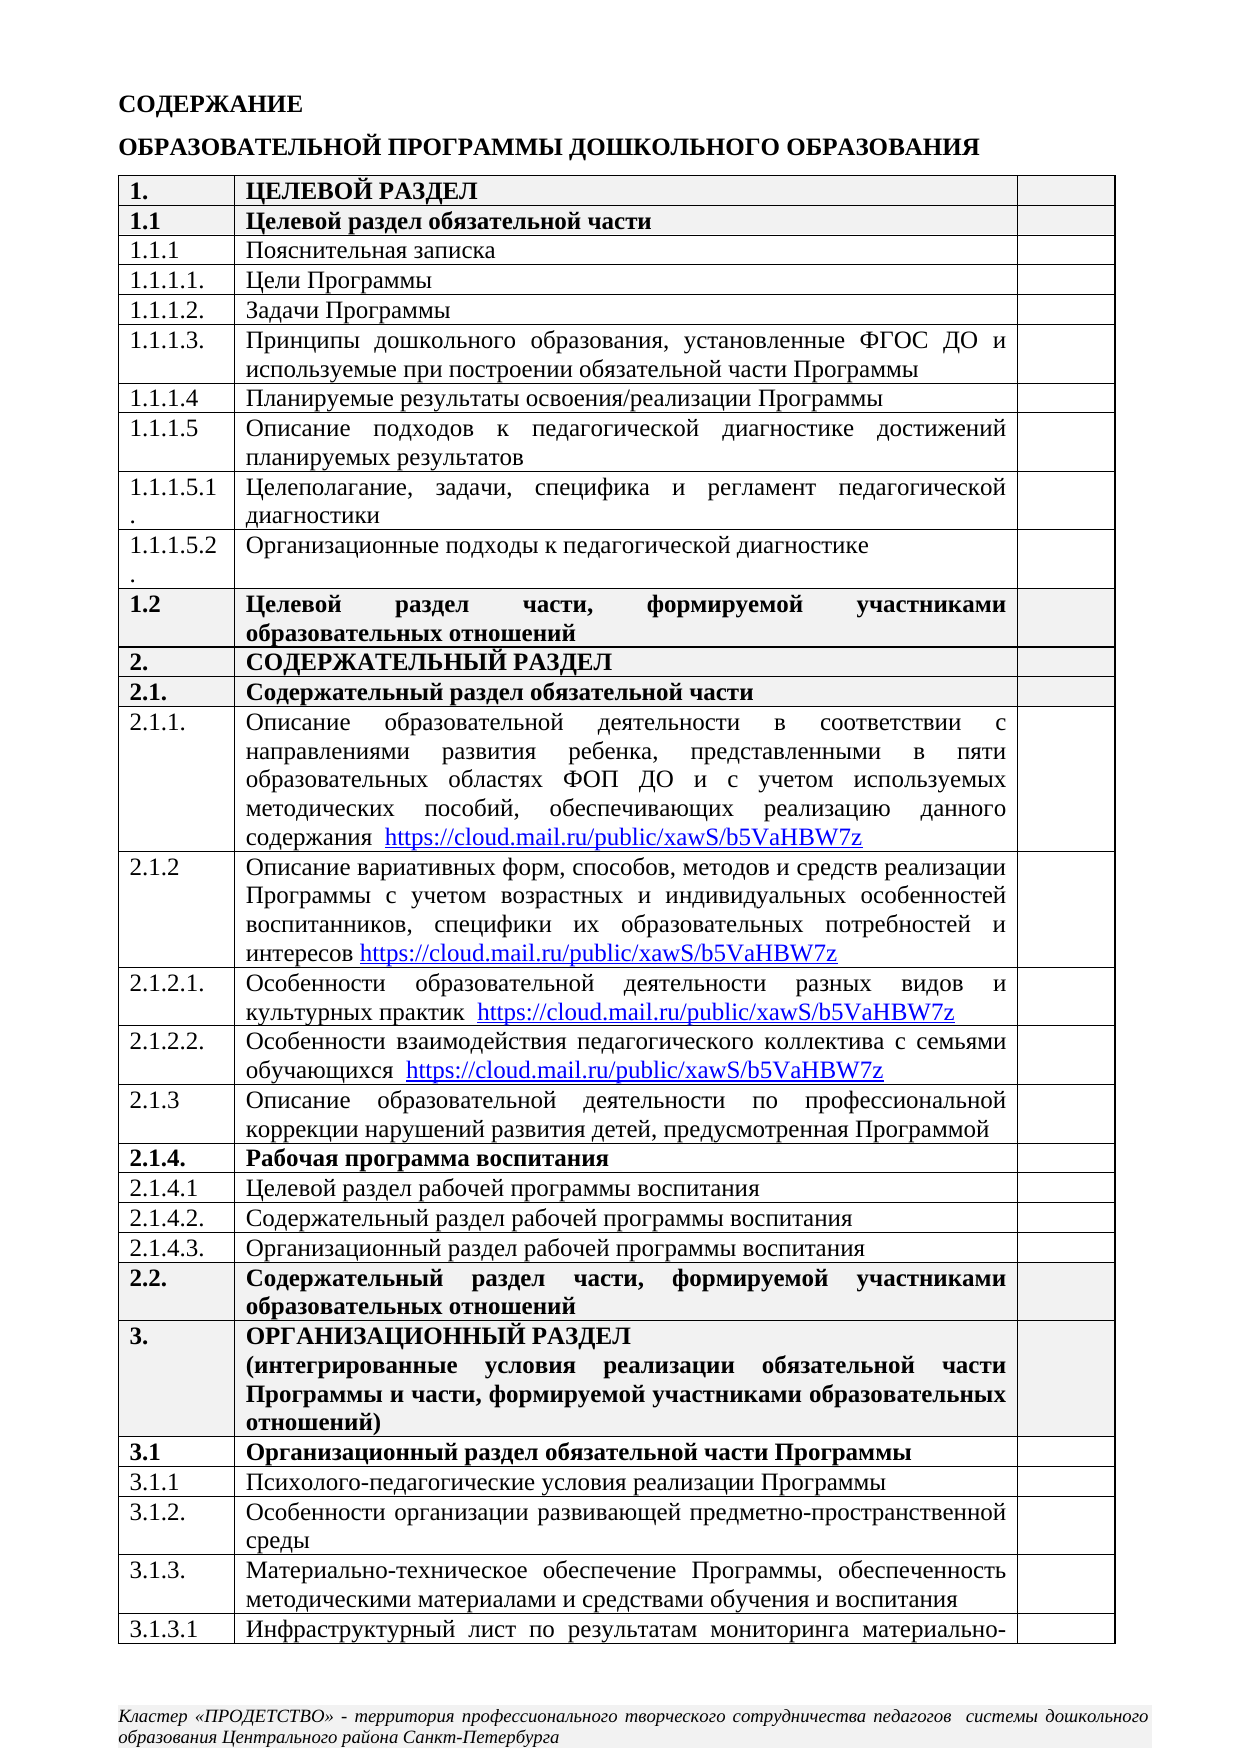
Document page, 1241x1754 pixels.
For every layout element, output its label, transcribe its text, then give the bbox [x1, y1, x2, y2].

table_cell 1.1.1.5 [119, 413, 234, 471]
table_cell Целевой раздел обязательной части [235, 206, 1017, 234]
text ОБРАЗОВАТЕЛЬНОЙ ПРОГРАММЫ ДОШКОЛЬНОГО ОБРАЗОВАНИЯ [118, 132, 1152, 161]
table_cell 2.1. [119, 677, 234, 706]
table_cell [1018, 1263, 1114, 1320]
table_cell 2.1.2.1. [119, 968, 234, 1025]
table_cell [1018, 265, 1114, 294]
table_cell [1018, 236, 1114, 264]
table_cell СОДЕРЖАТЕЛЬНЫЙ РАЗДЕЛ [235, 648, 1017, 676]
table_cell Рабочая программа воспитания [235, 1144, 1017, 1172]
table_cell 1.1.1.1. [119, 265, 234, 294]
table_cell Содержательный раздел рабочей программы воспитания [235, 1203, 1017, 1232]
table_cell Материально-техническое обеспечение Программы, обеспеченность методическими материалами и средствами обучения и воспитания [235, 1555, 1017, 1613]
table_cell [1018, 472, 1114, 529]
table_cell Особенности образовательной деятельности разных видов и культурных практик https://cloud.mail.ru/public/xawS/b5VaHBW7z [235, 968, 1017, 1025]
table_cell Организационные подходы к педагогической диагностике [235, 530, 1017, 588]
table_cell Содержательный раздел части, формируемой участниками образовательных отношений [235, 1263, 1017, 1320]
table_cell [1018, 1437, 1114, 1466]
table_cell ОРГАНИЗАЦИОННЫЙ РАЗДЕЛ (интегрированные условия реализации обязательной части Программы и части, формируемой участниками образовательных отношений) [235, 1321, 1017, 1436]
table_cell 2.1.4.1 [119, 1173, 234, 1202]
table_cell 2.1.4.3. [119, 1233, 234, 1262]
table_cell [1018, 384, 1114, 412]
table_cell [1018, 1203, 1114, 1232]
table_cell 3. [119, 1321, 234, 1436]
table_header ЦЕЛЕВОЙ РАЗДЕЛ [235, 176, 1017, 205]
table_cell 2.1.2.2. [119, 1026, 234, 1084]
table_cell 2.1.1. [119, 707, 234, 851]
table_cell 1.1.1 [119, 236, 234, 264]
table_cell [1018, 1497, 1114, 1554]
table_cell 1.1.1.3. [119, 325, 234, 382]
table_cell Описание вариативных форм, способов, методов и средств реализации Программы с учетом возрастных и индивидуальных особенностей воспитанников, специфики их образовательных потребностей и интересов https://cloud.mail.ru/public/xawS/b5VaHBW7z [235, 852, 1017, 967]
table_cell [1018, 295, 1114, 324]
table_cell [1018, 852, 1114, 967]
table_cell 1.1 [119, 206, 234, 234]
table_cell Описание образовательной деятельности в соответствии с направлениями развития ребенка, представленными в пяти образовательных областях ФОП ДО и с учетом используемых методических пособий, обеспечивающих реализацию данного содержания https://cloud.mail.ru/public/xawS/b5VaHBW7z [235, 707, 1017, 851]
table_cell Организационный раздел обязательной части Программы [235, 1437, 1017, 1466]
table_cell Принципы дошкольного образования, установленные ФГОС ДО и используемые при построении обязательной части Программы [235, 325, 1017, 382]
table_cell [1018, 707, 1114, 851]
table_cell 2. [119, 648, 234, 676]
table_cell [1018, 325, 1114, 382]
table_cell Организационный раздел рабочей программы воспитания [235, 1233, 1017, 1262]
table_cell 2.2. [119, 1263, 234, 1320]
table_cell Особенности организации развивающей предметно-пространственной среды [235, 1497, 1017, 1554]
table_cell 3.1.3. [119, 1555, 234, 1613]
table_cell Задачи Программы [235, 295, 1017, 324]
table_cell 2.1.2 [119, 852, 234, 967]
table_cell [1018, 589, 1114, 646]
table_cell Целевой раздел части, формируемой участниками образовательных отношений [235, 589, 1017, 646]
table_cell Целевой раздел рабочей программы воспитания [235, 1173, 1017, 1202]
table_cell 3.1 [119, 1437, 234, 1466]
table_cell 2.1.4. [119, 1144, 234, 1172]
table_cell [235, 1614, 1017, 1643]
table_cell [1018, 1467, 1114, 1496]
table_cell Описание подходов к педагогической диагностике достижений планируемых результатов [235, 413, 1017, 471]
table_cell [1018, 1173, 1114, 1202]
table_cell 1.1.1.5.1. [119, 472, 234, 529]
table_cell Описание образовательной деятельности по профессиональной коррекции нарушений развития детей, предусмотренная Программой [235, 1085, 1017, 1142]
table_cell 1.1.1.4 [119, 384, 234, 412]
table_cell Целеполагание, задачи, специфика и регламент педагогической диагностики [235, 472, 1017, 529]
table_cell Цели Программы [235, 265, 1017, 294]
table_header [1018, 176, 1114, 205]
table_cell [1018, 1321, 1114, 1436]
table_cell [1018, 1233, 1114, 1262]
table_cell [1018, 648, 1114, 676]
table_cell Пояснительная записка [235, 236, 1017, 264]
table_cell [1018, 413, 1114, 471]
table_cell [1018, 968, 1114, 1025]
table_cell [1018, 1555, 1114, 1613]
table_cell [1018, 1085, 1114, 1142]
table_cell 2.1.4.2. [119, 1203, 234, 1232]
table_cell Содержательный раздел обязательной части [235, 677, 1017, 706]
table_cell Особенности взаимодействия педагогического коллектива с семьями обучающихся https://cloud.mail.ru/public/xawS/b5VaHBW7z [235, 1026, 1017, 1084]
table_cell [1018, 1614, 1114, 1643]
table_cell Планируемые результаты освоения/реализации Программы [235, 384, 1017, 412]
table_cell 1.2 [119, 589, 234, 646]
table_cell [1018, 530, 1114, 588]
table_cell 3.1.1 [119, 1467, 234, 1496]
table_cell [1018, 206, 1114, 234]
table_cell [1018, 1026, 1114, 1084]
table_header 1. [119, 176, 234, 205]
table_cell 2.1.3 [119, 1085, 234, 1142]
table_cell [1018, 1144, 1114, 1172]
table_cell 3.1.3.1 [119, 1614, 234, 1643]
table_cell [1018, 677, 1114, 706]
table_cell 1.1.1.2. [119, 295, 234, 324]
table_cell 3.1.2. [119, 1497, 234, 1554]
text СОДЕРЖАНИЕ [118, 89, 1152, 117]
table_cell 1.1.1.5.2. [119, 530, 234, 588]
table_cell Психолого-педагогические условия реализации Программы [235, 1467, 1017, 1496]
